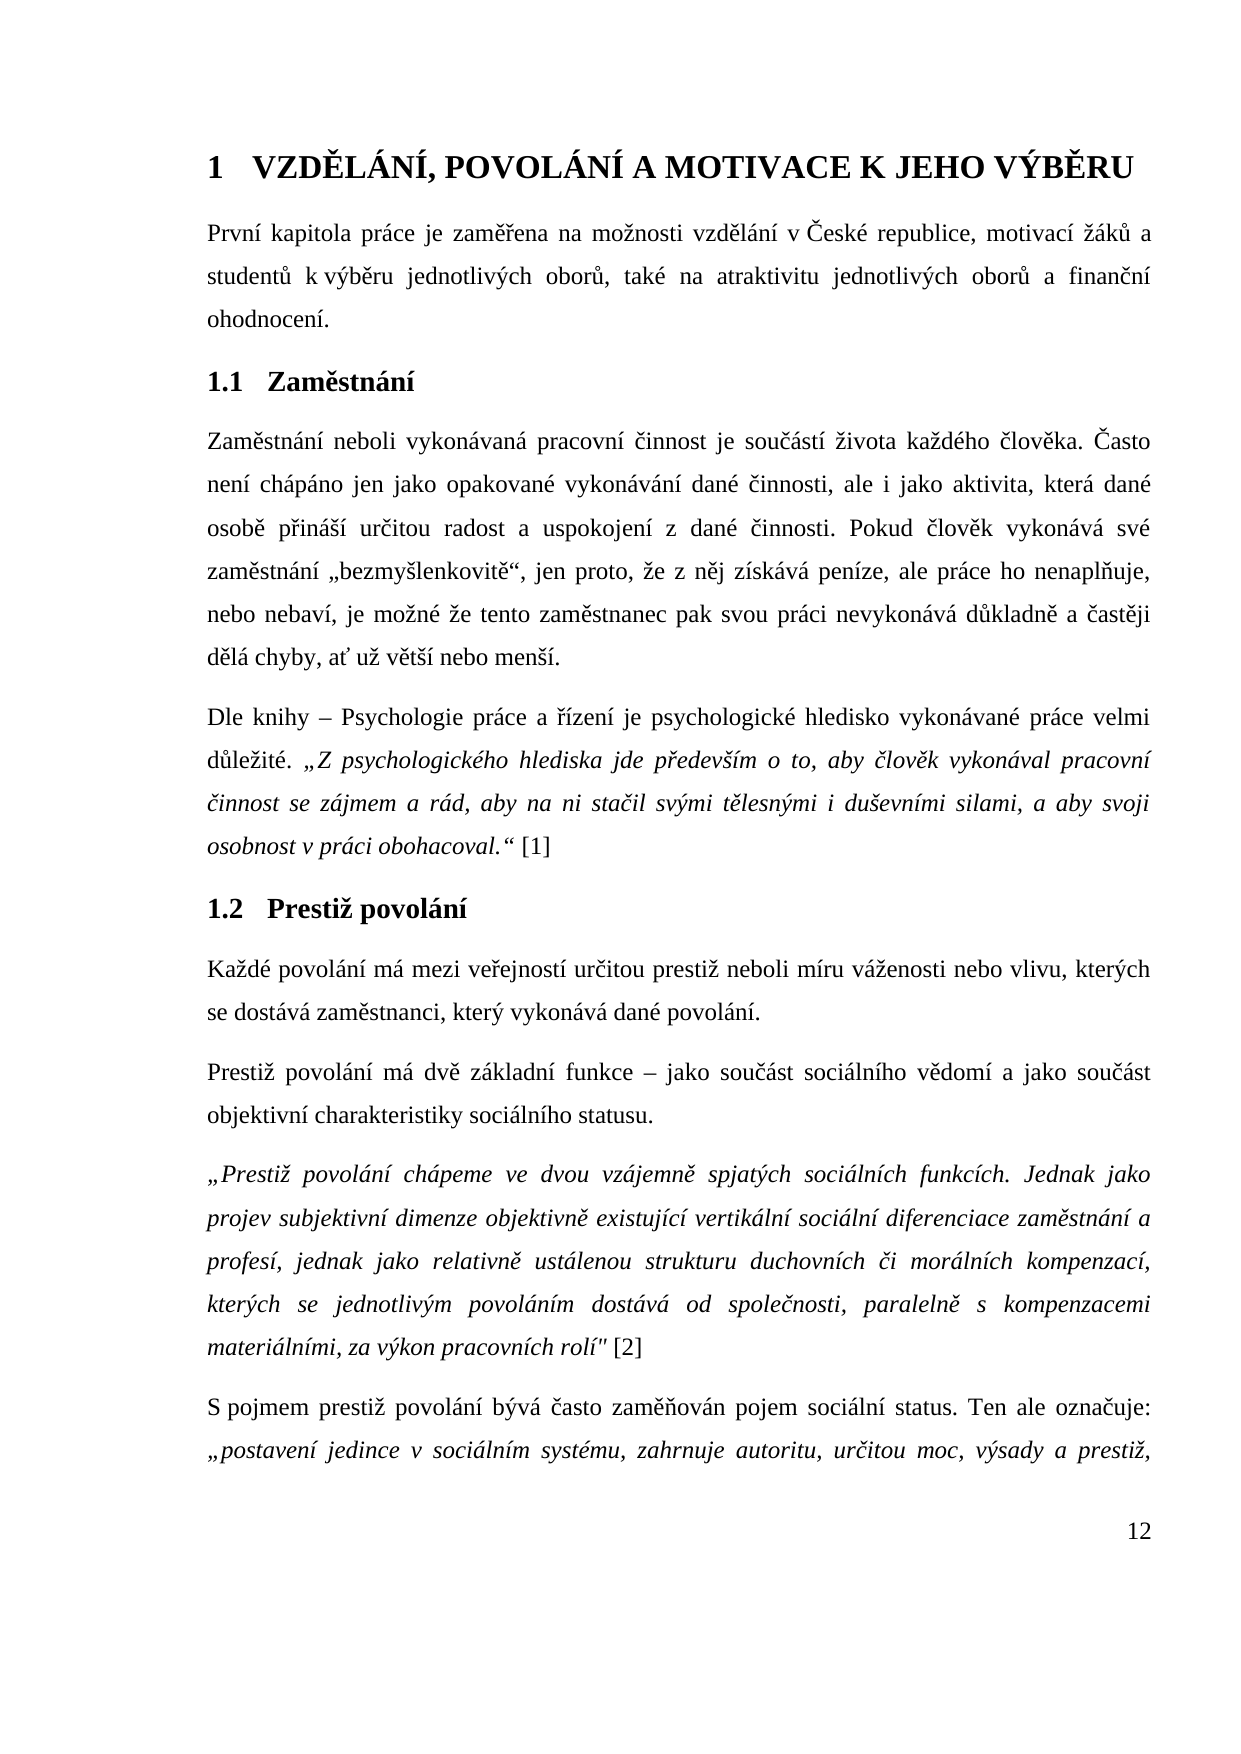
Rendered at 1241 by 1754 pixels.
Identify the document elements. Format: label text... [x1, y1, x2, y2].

text První kapitola práce je zaměřena na možnosti vzdělání v České republice, motivací žáků a studentů k výběru jednotlivých oborů, také na atraktivitu jednotlivých oborů a finanční ohodnocení. [207, 218, 1152, 333]
subtitle VZDĚLÁNÍ, POVOLÁNÍ A MOTIVACE K JEHO VÝBĚRU [207, 148, 1152, 186]
text Dle knihy – Psychologie práce a řízení je psychologické hledisko vykonávané práce velmi důležité. „Z psychologického hlediska jde především o to, aby člověk vykonával pracovní činnost se zájmem a rád, aby na ni stačil svými tělesnými i duševními silami, a aby svoji osobnost v práci obohacoval.“ [1] [207, 702, 1152, 860]
subtitle Prestiž povolání [207, 891, 1152, 924]
text „Prestiž povolání chápeme ve dvou vzájemně spjatých sociálních funkcích. Jednak jako projev subjektivní dimenze objektivně existující vertikální sociální diferenciace zaměstnání a profesí, jednak jako relativně ustálenou strukturu duchovních či morálních kompenzací, kterých se jednotlivým povoláním dostává od společnosti, paralelně s kompenzacemi materiálními, za výkon pracovních rolí" [2] [207, 1159, 1152, 1361]
text Každé povolání má mezi veřejností určitou prestiž neboli míru váženosti nebo vlivu, kterých se dostává zaměstnanci, který vykonává dané povolání. [207, 954, 1152, 1026]
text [207, 1392, 1152, 1464]
subtitle Zaměstnání [207, 364, 1152, 397]
text Prestiž povolání má dvě základní funkce – jako součást sociálního vědomí a jako součást objektivní charakteristiky sociálního statusu. [207, 1057, 1152, 1128]
text Zaměstnání neboli vykonávaná pracovní činnost je součástí života každého člověka. Často není chápáno jen jako opakované vykonávání dané činnosti, ale i jako aktivita, která dané osobě přináší určitou radost a uspokojení z dané činnosti. Pokud člověk vykonává své zaměstnání „bezmyšlenkovitě“, jen proto, že z něj získává peníze, ale práce ho nenaplňuje, nebo nebaví, je možné že tento zaměstnanec pak svou práci nevykonává důkladně a častěji dělá chyby, ať už větší nebo menší. [207, 426, 1152, 671]
